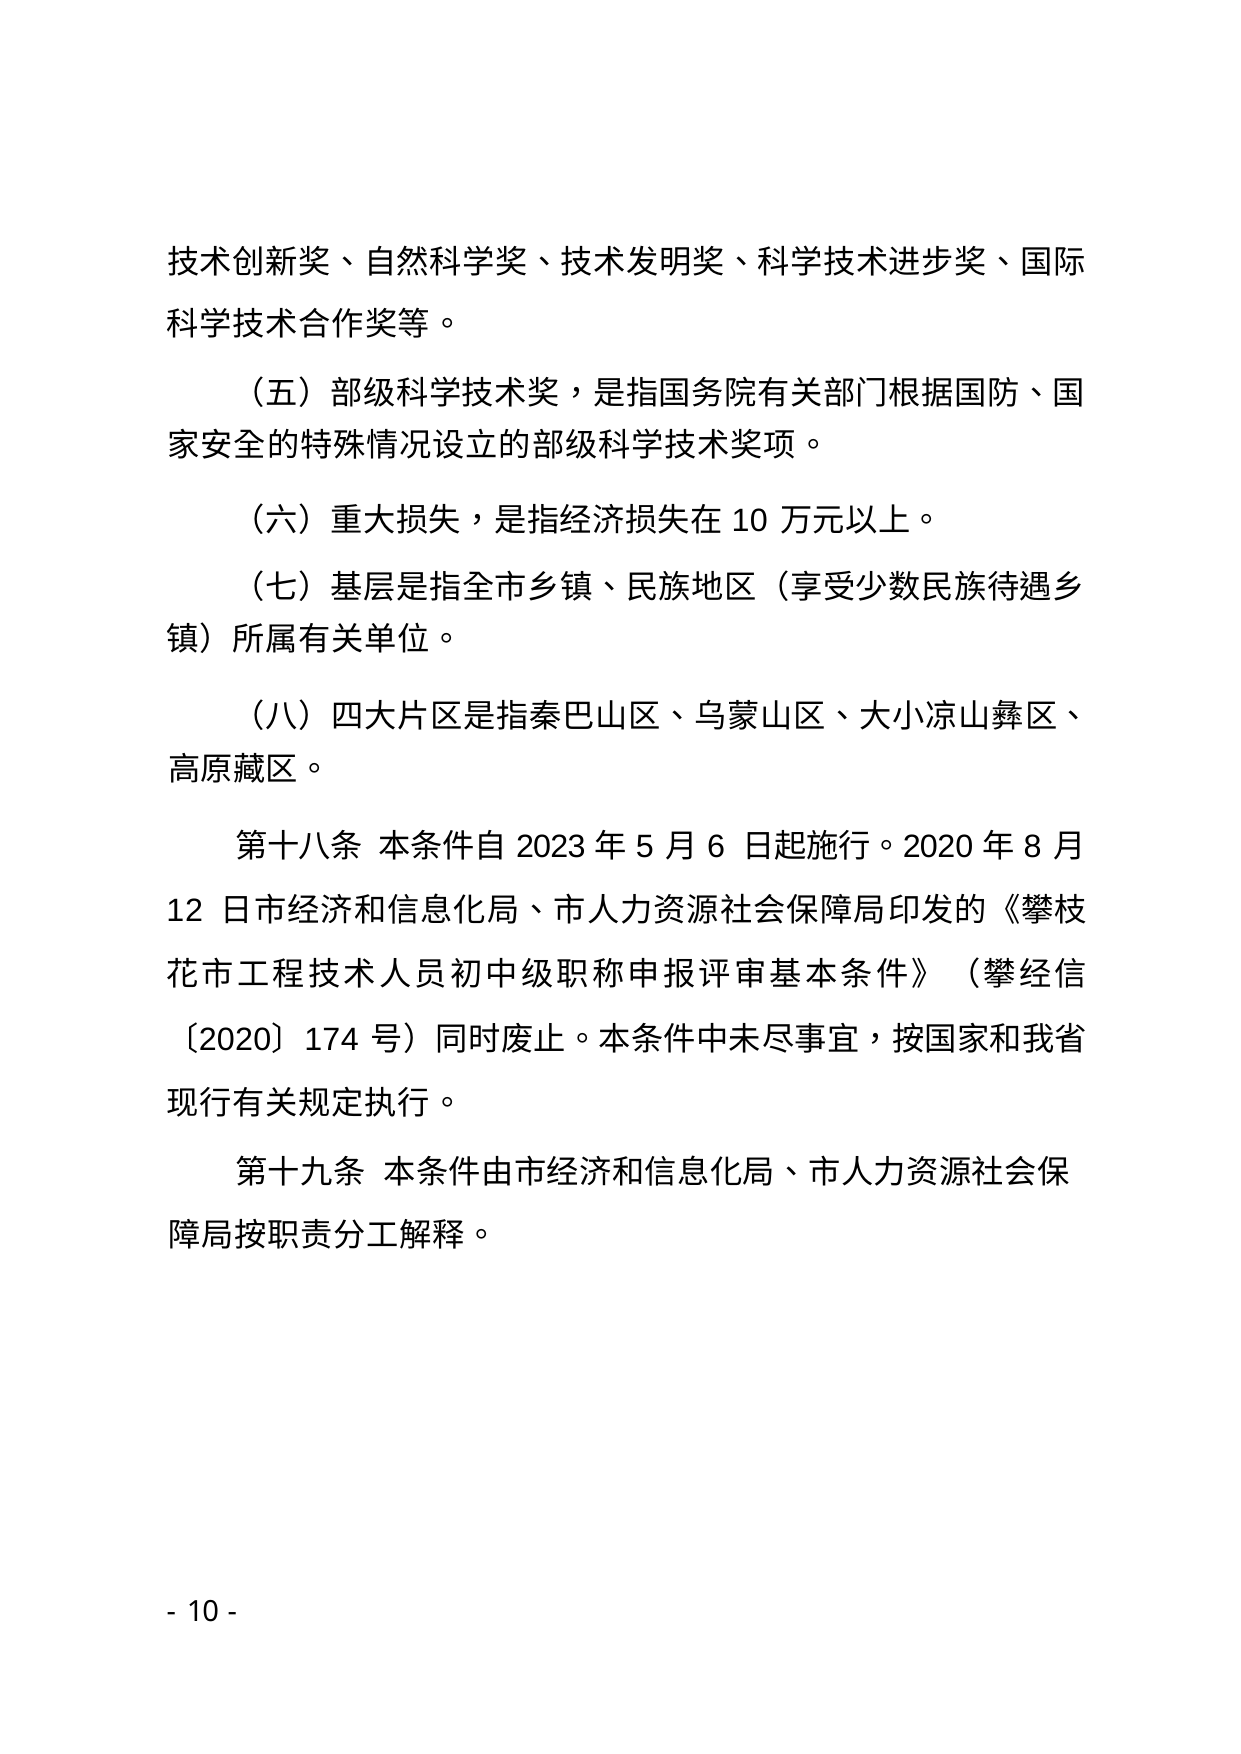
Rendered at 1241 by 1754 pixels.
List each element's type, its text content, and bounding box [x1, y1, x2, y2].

text 技术创新奖、自然科学奖、技术发明奖、科学技术进步奖、国际 科学技术合作奖等。 [167, 239, 1087, 345]
text 第十八条 本条件自 2023 年 5 月 6 日起施行。2020 年 8 月 12 日市经济和信息化局、市人力资源社会保障局印发的《攀枝 花市工程技术人员初中级职称申报评审基本条件》（攀经信 〔2020〕174 号）同时废止。本条件中未尽事宜，按国家和我省 现行有关规定执行。 [166, 823, 1087, 1123]
text （八）四大片区是指秦巴山区、乌蒙山区、大小凉山彝区、 高原藏区。 [168, 693, 1092, 790]
text 第十九条 本条件由市经济和信息化局、市人力资源社会保 障局按职责分工解释。 [168, 1149, 1087, 1256]
text （六）重大损失，是指经济损失在 10 万元以上。 [232, 499, 1092, 540]
text （五）部级科学技术奖，是指国务院有关部门根据国防、国 家安全的特殊情况设立的部级科学技术奖项。 [167, 369, 1087, 466]
text （七）基层是指全市乡镇、民族地区（享受少数民族待遇乡 镇）所属有关单位。 [167, 563, 1087, 660]
